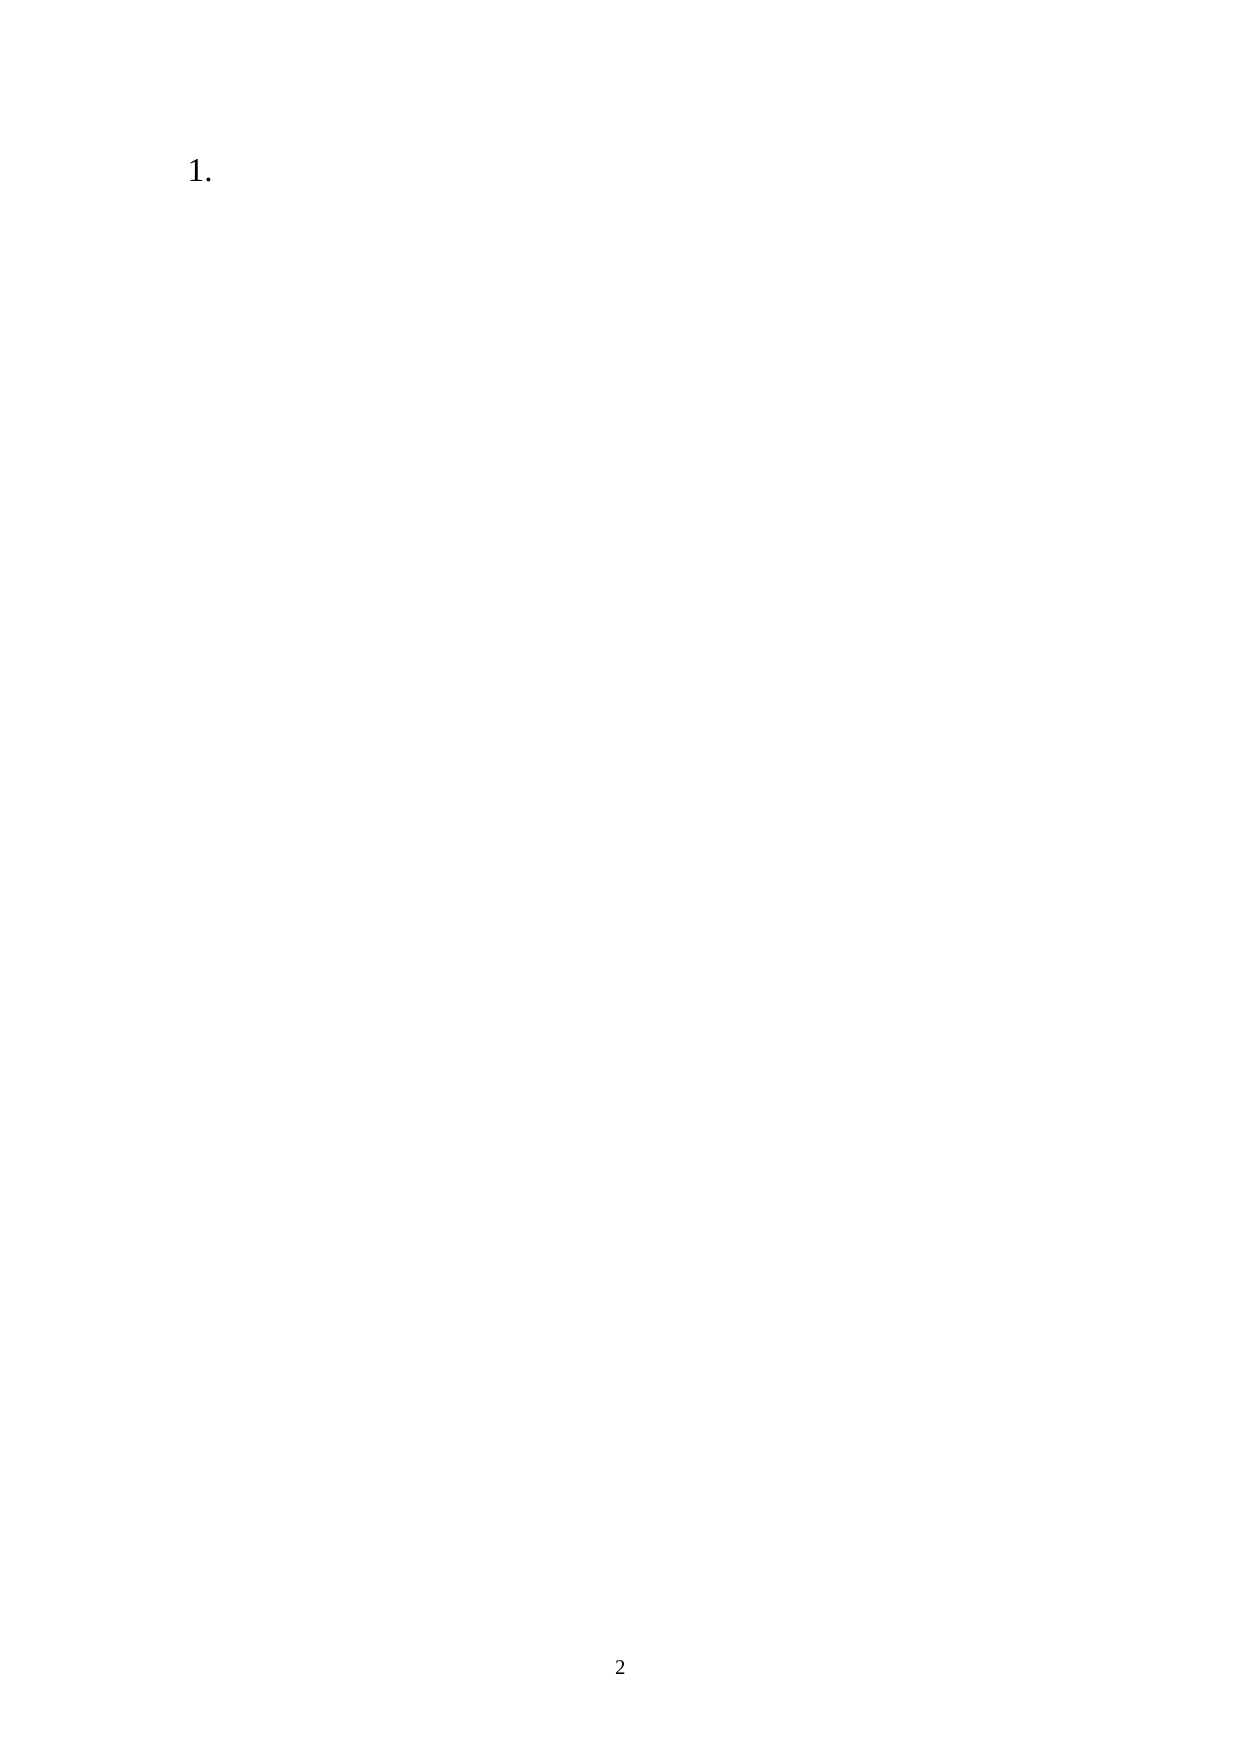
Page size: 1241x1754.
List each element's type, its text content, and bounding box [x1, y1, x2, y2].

text 1. [187, 150, 1053, 188]
